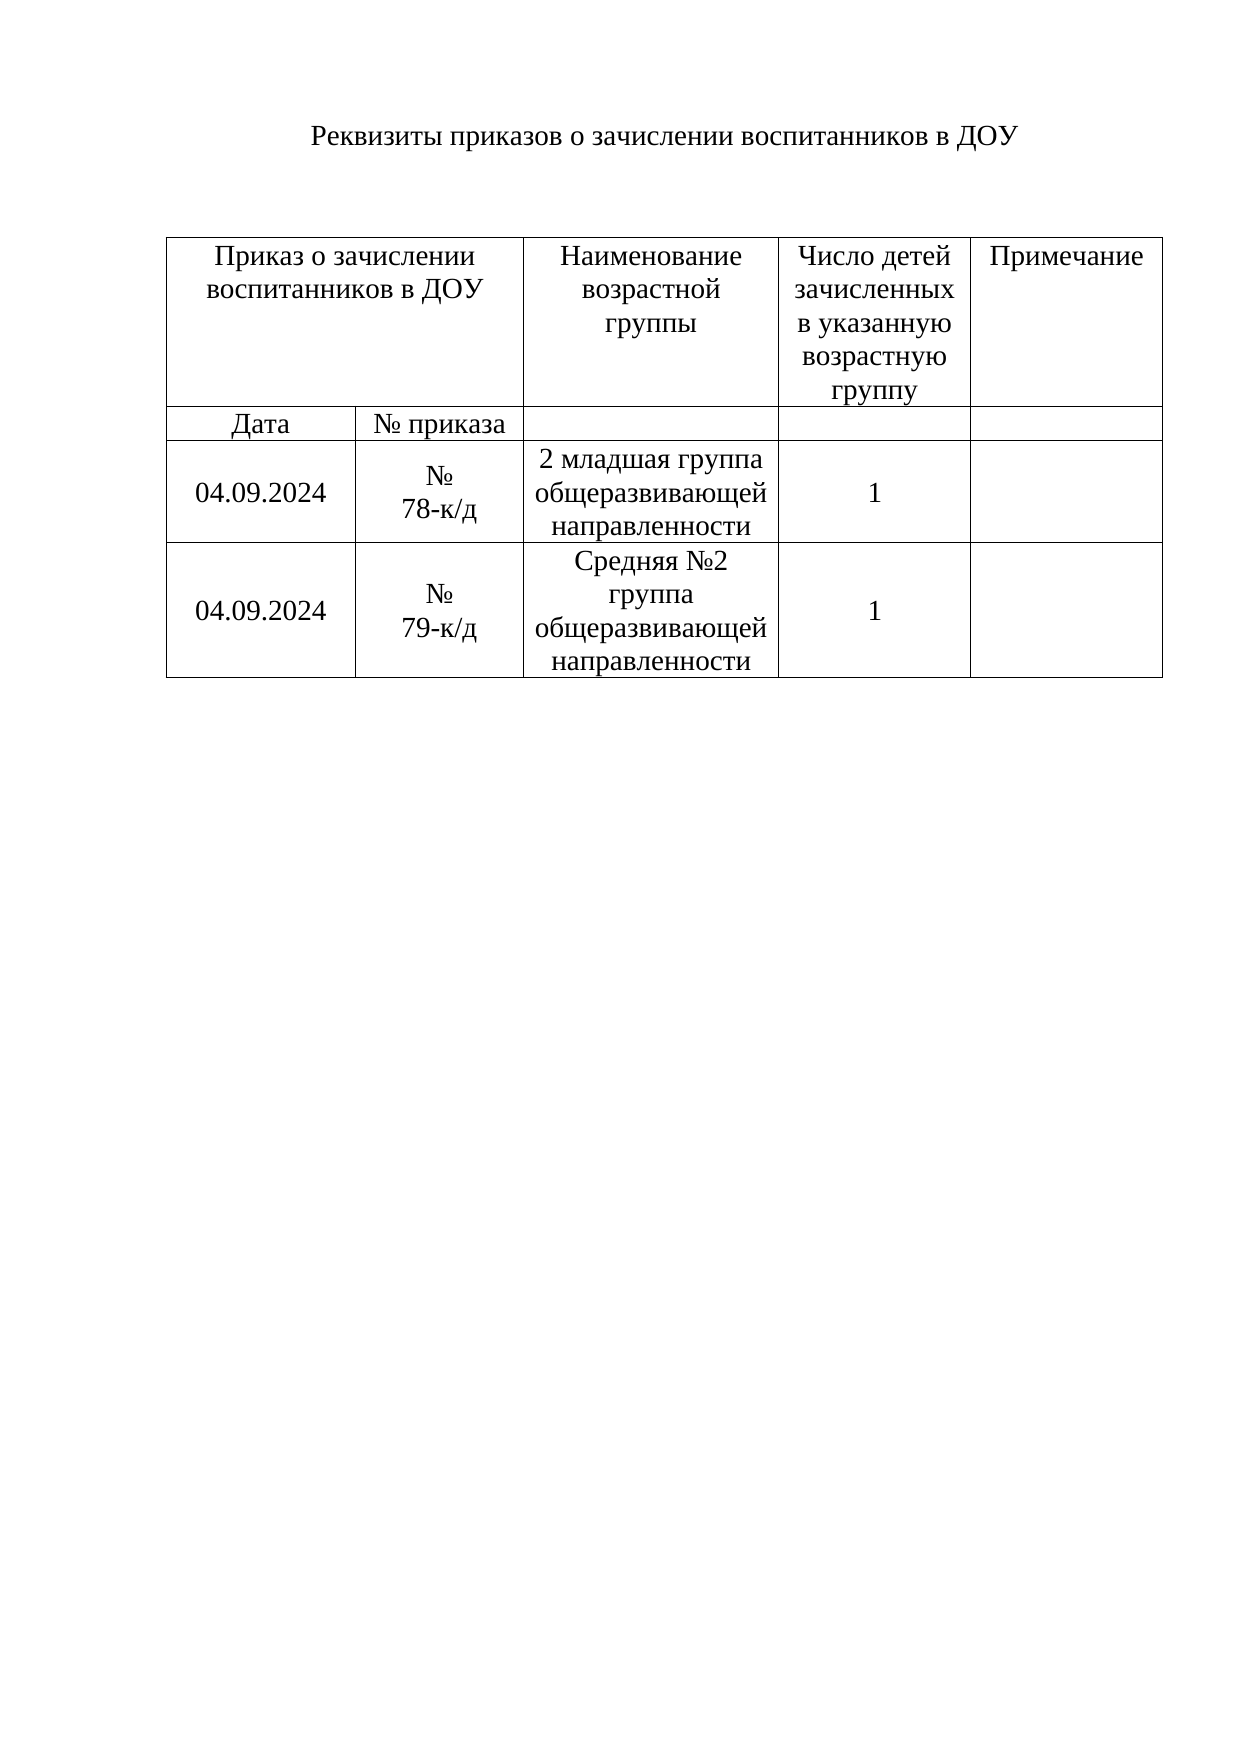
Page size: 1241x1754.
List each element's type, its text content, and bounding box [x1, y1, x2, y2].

table_header Наименование возрастной группы [524, 238, 778, 406]
table_cell [524, 407, 778, 440]
table_cell [779, 407, 970, 440]
table_cell [971, 441, 1162, 542]
table_cell 04.09.2024 [167, 543, 355, 677]
table_cell Дата [167, 407, 355, 440]
table_cell 1 [779, 543, 970, 677]
table_header Приказ о зачислении воспитанников в ДОУ [167, 238, 523, 406]
table_cell [971, 407, 1162, 440]
table_cell Средняя №2 группа общеразвивающей направленности [524, 543, 778, 677]
table_cell [971, 543, 1162, 677]
text Реквизиты приказов о зачислении воспитанников в ДОУ [177, 118, 1152, 152]
table_cell № 79-к/д [356, 543, 523, 677]
table_header Число детей зачисленных в указанную возрастную группу [779, 238, 970, 406]
table_header Примечание [971, 238, 1162, 406]
table_cell 04.09.2024 [167, 441, 355, 542]
table_cell 2 младшая группа общеразвивающей направленности [524, 441, 778, 542]
table_cell № 78-к/д [356, 441, 523, 542]
table_cell 1 [779, 441, 970, 542]
table_cell № приказа [356, 407, 523, 440]
